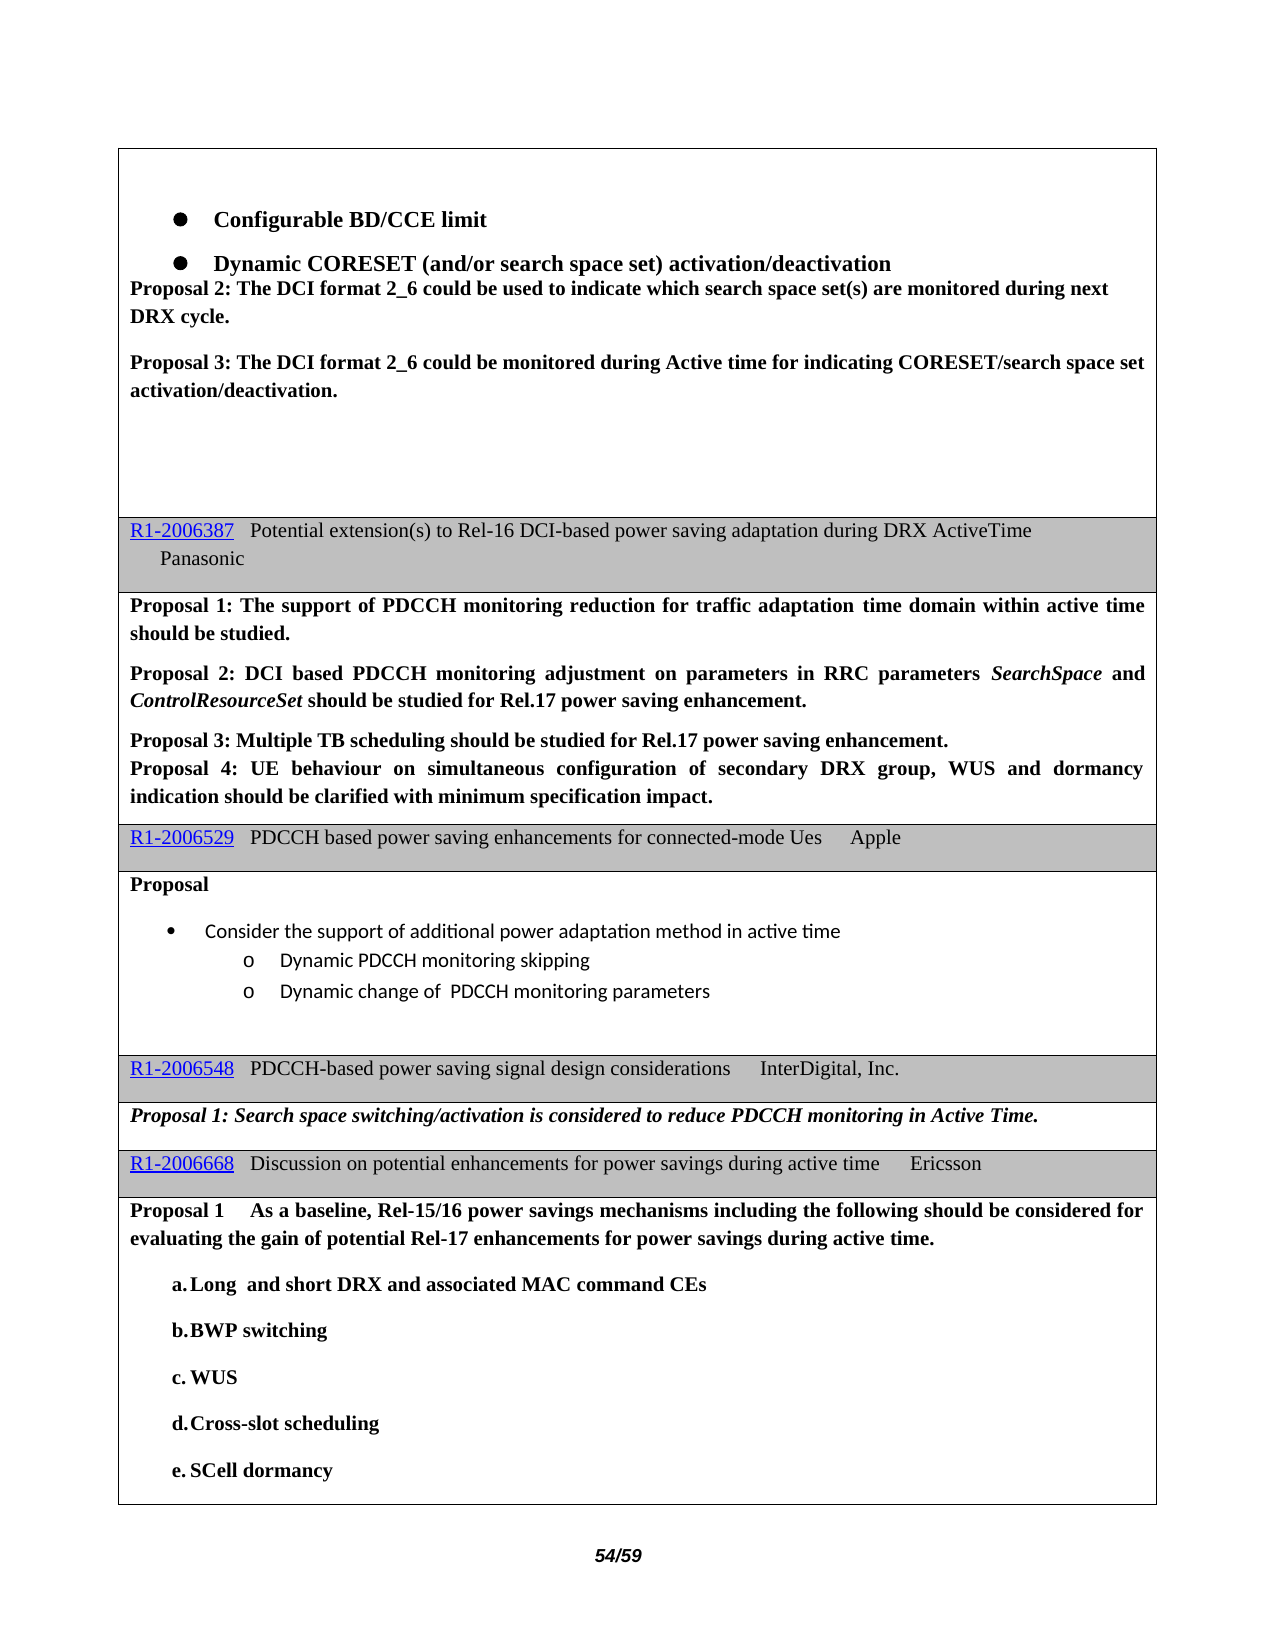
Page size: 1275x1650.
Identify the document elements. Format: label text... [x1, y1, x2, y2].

table_cell R1-2006668 Discussion on potential enhancements for power savings during active time Ericsson [119, 1151, 1156, 1197]
table_cell Proposal Consider the support of additional power adaptation method in active time Dynamic PDCCH monitoring skipping Dynamic change of PDCCH monitoring parameters [119, 872, 1156, 1055]
table_cell R1-2006548 PDCCH-based power saving signal design considerations InterDigital, Inc. [119, 1056, 1156, 1102]
table_cell Proposal 1: The support of PDCCH monitoring reduction for traffic adaptation time domain within active time should be studied. Proposal 2: DCI based PDCCH monitoring adjustment on parameters in RRC parameters SearchSpace and ControlResourceSet should be studied for Rel.17 power saving enhancement. Proposal 3: Multiple TB scheduling should be studied for Rel.17 power saving enhancement. Proposal 4: UE behaviour on simultaneous configuration of secondary DRX group, WUS and dormancy indication should be clarified with minimum specification impact. [119, 593, 1156, 824]
table_cell R1-2006529 PDCCH based power saving enhancements for connected-mode Ues Apple [119, 825, 1156, 871]
table_cell R1-2006387 Potential extension(s) to Rel-16 DCI-based power saving adaptation during DRX ActiveTime Panasonic [119, 518, 1156, 592]
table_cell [119, 1198, 1156, 1504]
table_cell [119, 149, 1156, 517]
table_cell Proposal 1: Search space switching/activation is considered to reduce PDCCH monitoring in Active Time. [119, 1103, 1156, 1150]
